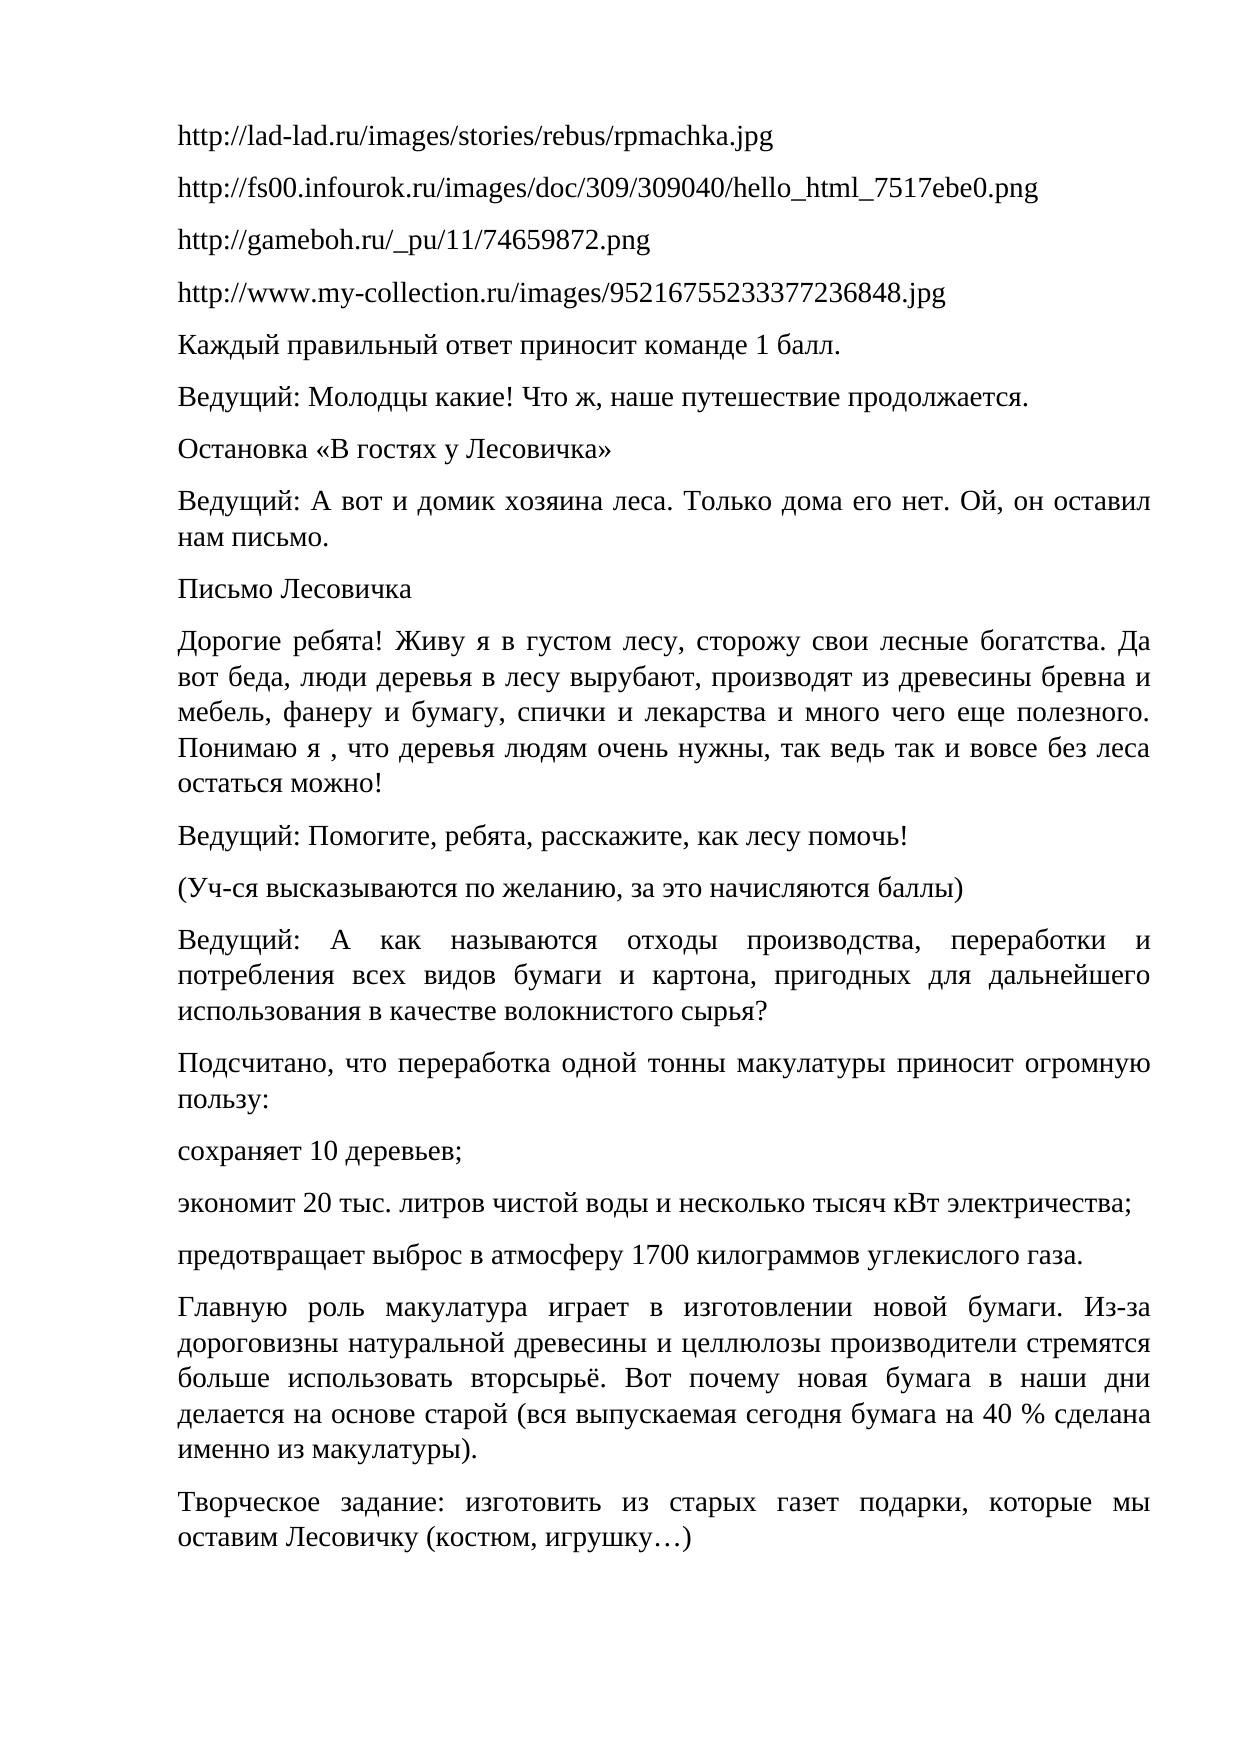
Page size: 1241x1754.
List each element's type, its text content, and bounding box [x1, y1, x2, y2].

text http://gameboh.ru/_pu/11/74659872.png [177, 222, 1152, 256]
text Ведущий: А как называются отходы производства, переработки и потребления всех видов бумаги и картона, пригодных для дальнейшего использования в качестве волокнистого сырья? [177, 922, 1152, 1027]
text сохраняет 10 деревьев; [177, 1133, 1152, 1166]
text http://www.my-collection.ru/images/95216755233377236848.jpg [177, 275, 1152, 308]
text Творческое задание: изготовить из старых газет подарки, которые мы оставим Лесовичку (костюм, игрушку…) [177, 1484, 1152, 1553]
text Остановка «В гостях у Лесовичка» [177, 431, 1152, 465]
text Главную роль макулатура играет в изготовлении новой бумаги. Из-за дороговизны натуральной древесины и целлюлозы производители стремятся больше использовать вторсырьё. Вот почему новая бумага в наши дни делается на основе старой (вся выпускаемая сегодня бумага на 40 % сделана именно из макулатуры). [177, 1289, 1152, 1465]
text предотвращает выброс в атмосферу 1700 килограммов углекислого газа. [177, 1237, 1152, 1271]
text Ведущий: А вот и домик хозяина леса. Только дома его нет. Ой, он оставил нам письмо. [177, 483, 1152, 552]
text Ведущий: Молодцы какие! Что ж, наше путешествие продолжается. [177, 379, 1152, 413]
text (Уч-ся высказываются по желанию, за это начисляются баллы) [177, 870, 1152, 903]
text Письмо Лесовичка [177, 571, 1152, 605]
text Подсчитано, что переработка одной тонны макулатуры приносит огромную пользу: [177, 1045, 1152, 1114]
text http://lad-lad.ru/images/stories/rebus/rpmachka.jpg [177, 118, 1152, 152]
text Каждый правильный ответ приносит команде 1 балл. [177, 327, 1152, 360]
text экономит 20 тыс. литров чистой воды и несколько тысяч кВт электричества; [177, 1185, 1152, 1219]
text Дорогие ребята! Живу я в густом лесу, сторожу свои лесные богатства. Да вот беда, люди деревья в лесу вырубают, производят из древесины бревна и мебель, фанеру и бумагу, спички и лекарства и много чего еще полезного. Понимаю я , что деревья людям очень нужны, так ведь так и вовсе без леса остаться можно! [177, 623, 1152, 799]
text http://fs00.infourok.ru/images/doc/309/309040/hello_html_7517ebe0.png [177, 170, 1152, 204]
text Ведущий: Помогите, ребята, расскажите, как лесу помочь! [177, 818, 1152, 851]
